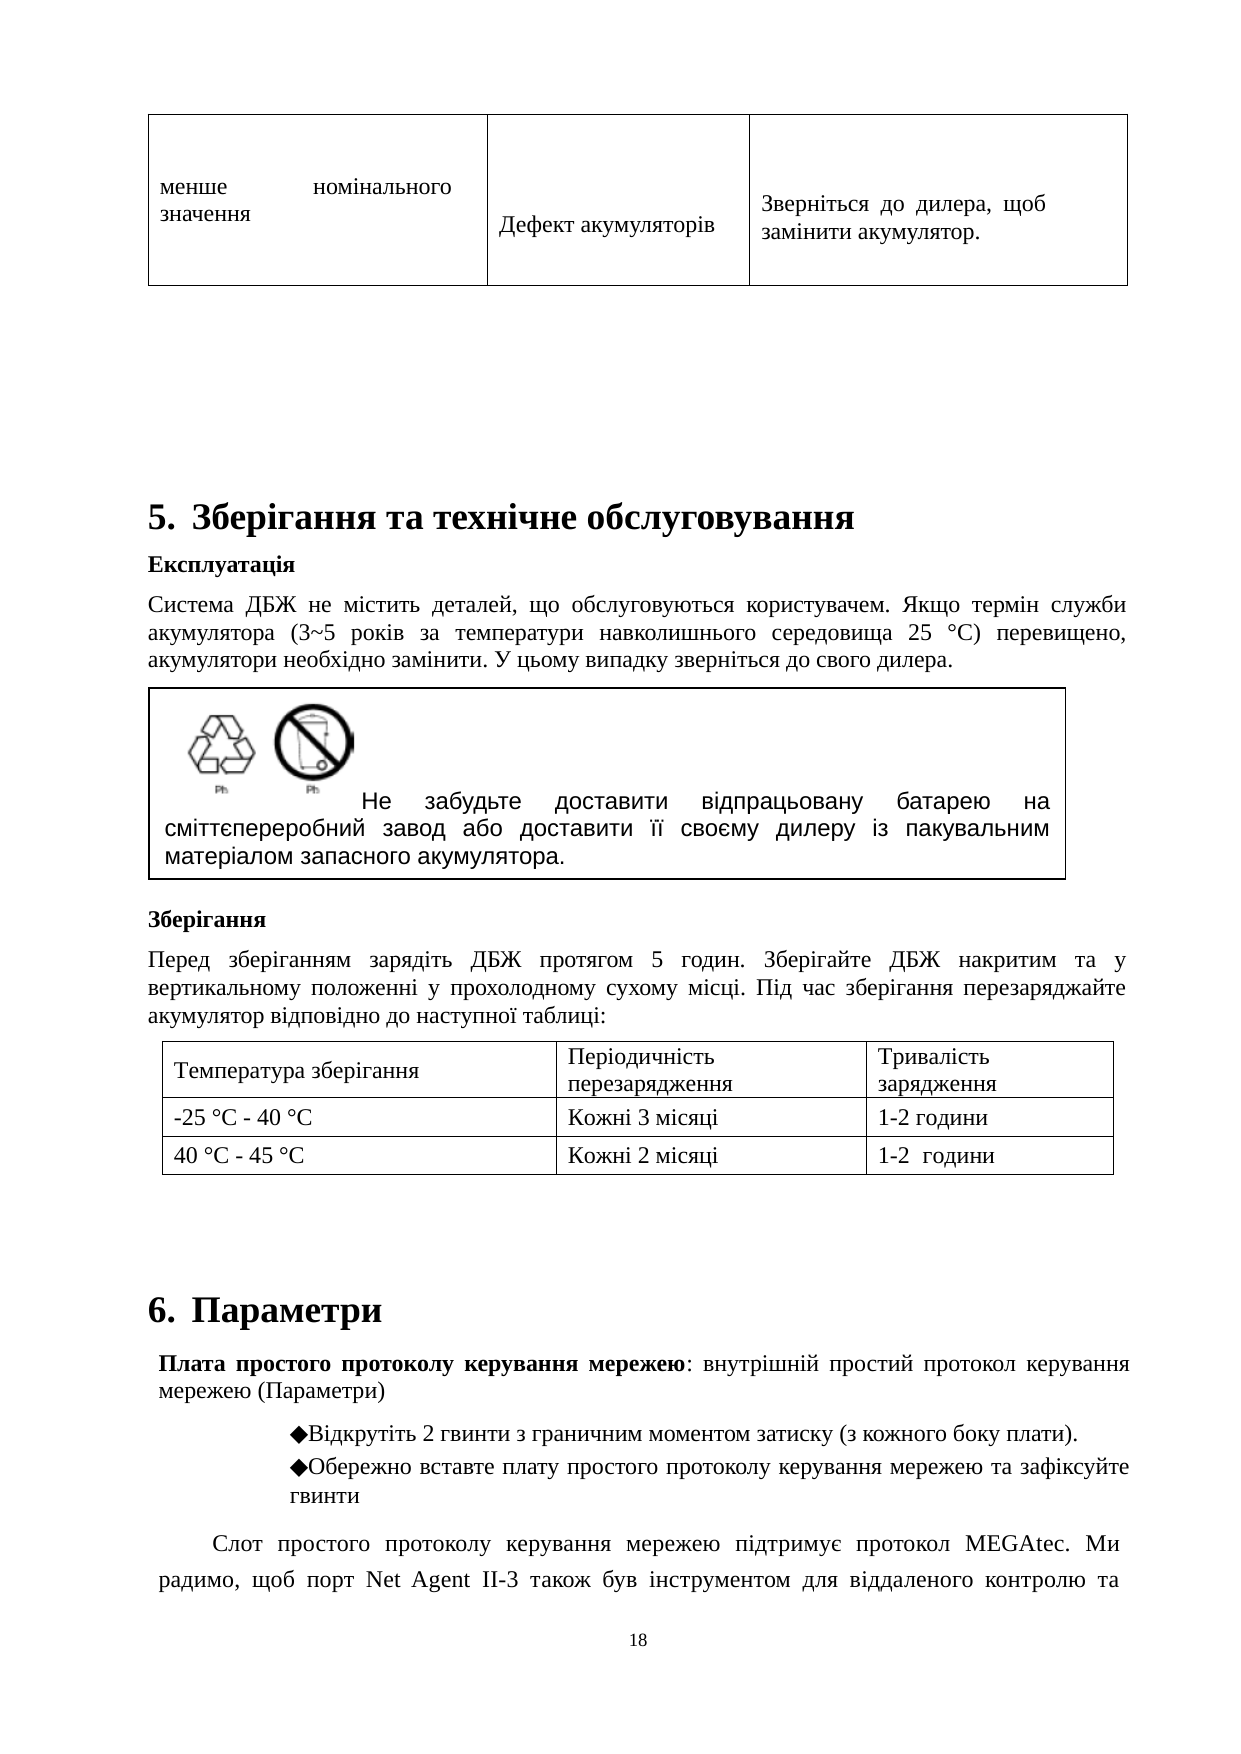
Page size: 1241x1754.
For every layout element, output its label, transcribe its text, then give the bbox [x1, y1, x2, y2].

table_header Тривалість зарядження [867, 1042, 1113, 1097]
list Зберігання та технічне обслуговування [148, 494, 1128, 538]
list Параметри [148, 1288, 1128, 1331]
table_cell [149, 115, 487, 285]
table_cell години [867, 1137, 1113, 1174]
table_cell Дефект акумуляторів [488, 115, 749, 285]
list Зберігання [148, 905, 1128, 933]
table_cell 1-2 години [867, 1098, 1113, 1136]
list Перед зберіганням зарядіть ДБЖ протягом 5 годин. Зберігайте ДБЖ накритим та у вертикальному положенні у прохолодному сухому місці. Під час зберігання перезаряджайте акумулятор відповідно до наступної таблиці: [148, 946, 1128, 1028]
text Плата простого протоколу керування мережею: внутрішній простий протокол керування мережею (Параметри) [158, 1348, 1130, 1404]
table_cell Кожні 2 місяці [557, 1137, 866, 1174]
text ◆Обережно вставте плату простого протоколу керування мережею та зафіксуйте гвинти [289, 1449, 1130, 1509]
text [158, 1523, 1122, 1594]
table_header Періодичність перезарядження [557, 1042, 866, 1097]
list Експлуатація [148, 550, 1128, 578]
table_header Температура зберігання [163, 1042, 556, 1097]
table_cell 40 °C - 45 °C [163, 1137, 556, 1174]
list Система ДБЖ не містить деталей, що обслуговуються користувачем. Якщо термін служби акумулятора (3~5 років за температури навколишнього середовища 25 °C) перевищено, акумулятори необхідно замінити. У цьому випадку зверніться до свого дилера. [148, 590, 1128, 673]
table_cell -25 °C - 40 °C [163, 1098, 556, 1136]
text ◆Відкрутіть 2 гвинти з граничним моментом затиску (з кожного боку плати). [289, 1416, 1130, 1449]
table_cell Кожні 3 місяці [557, 1098, 866, 1136]
table_cell Зверніться до дилера, щоб замінити акумулятор. [750, 115, 1127, 285]
